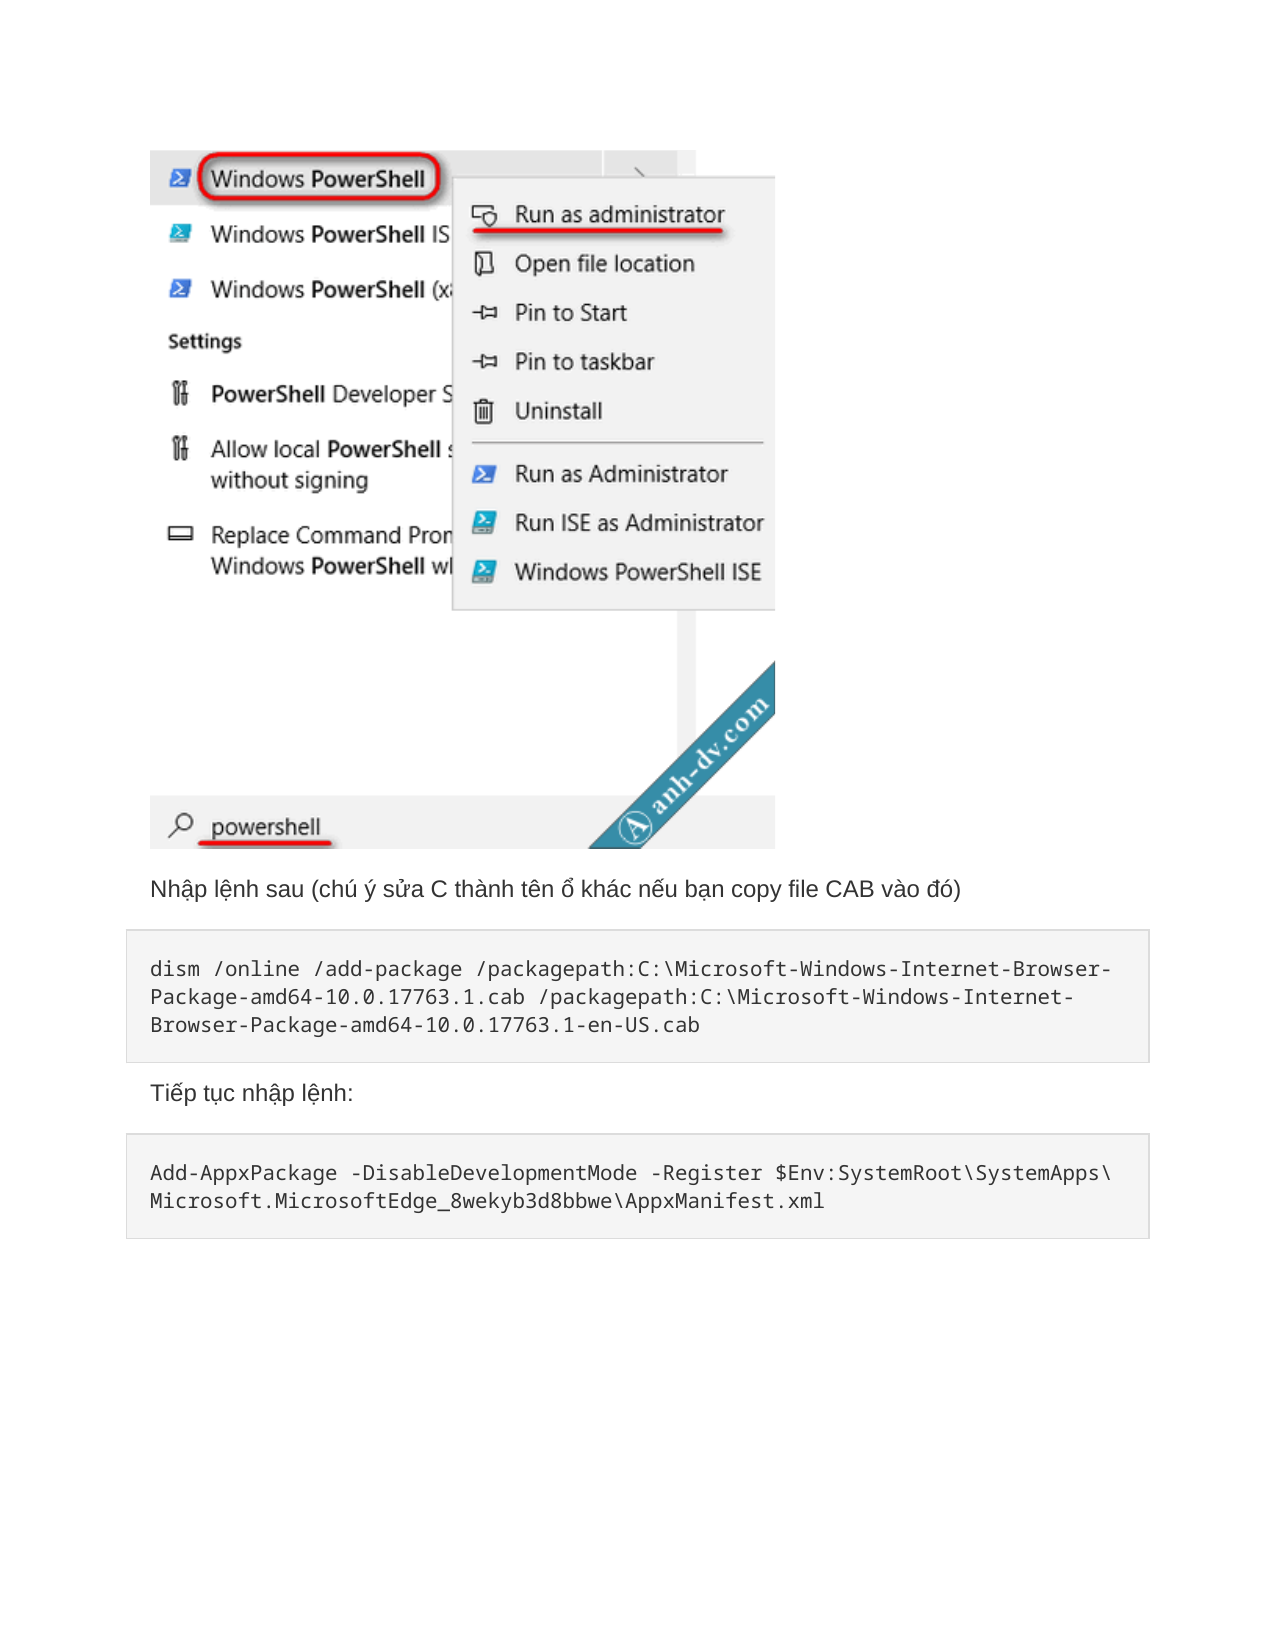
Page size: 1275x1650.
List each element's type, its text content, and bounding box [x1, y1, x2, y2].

text Add-AppxPackage -DisableDevelopmentMode -Register $Env:SystemRoot\SystemApps\Microsoft.MicrosoftEdge_8wekyb3d8bbwe\AppxManifest.xml [127, 1135, 1148, 1238]
text dism /online /add-package /packagepath:C:\Microsoft-Windows-Internet-Browser-Package-amd64-10.0.17763.1.cab /packagepath:C:\Microsoft-Windows-Internet-Browser-Package-amd64-10.0.17763.1-en-US.cab [127, 931, 1148, 1062]
picture [150, 150, 775, 849]
text Nhập lệnh sau (chú ý sửa C thành tên ổ khác nếu bạn copy file CAB vào đó) [150, 875, 1125, 903]
text Tiếp tục nhập lệnh: [150, 1079, 1125, 1107]
